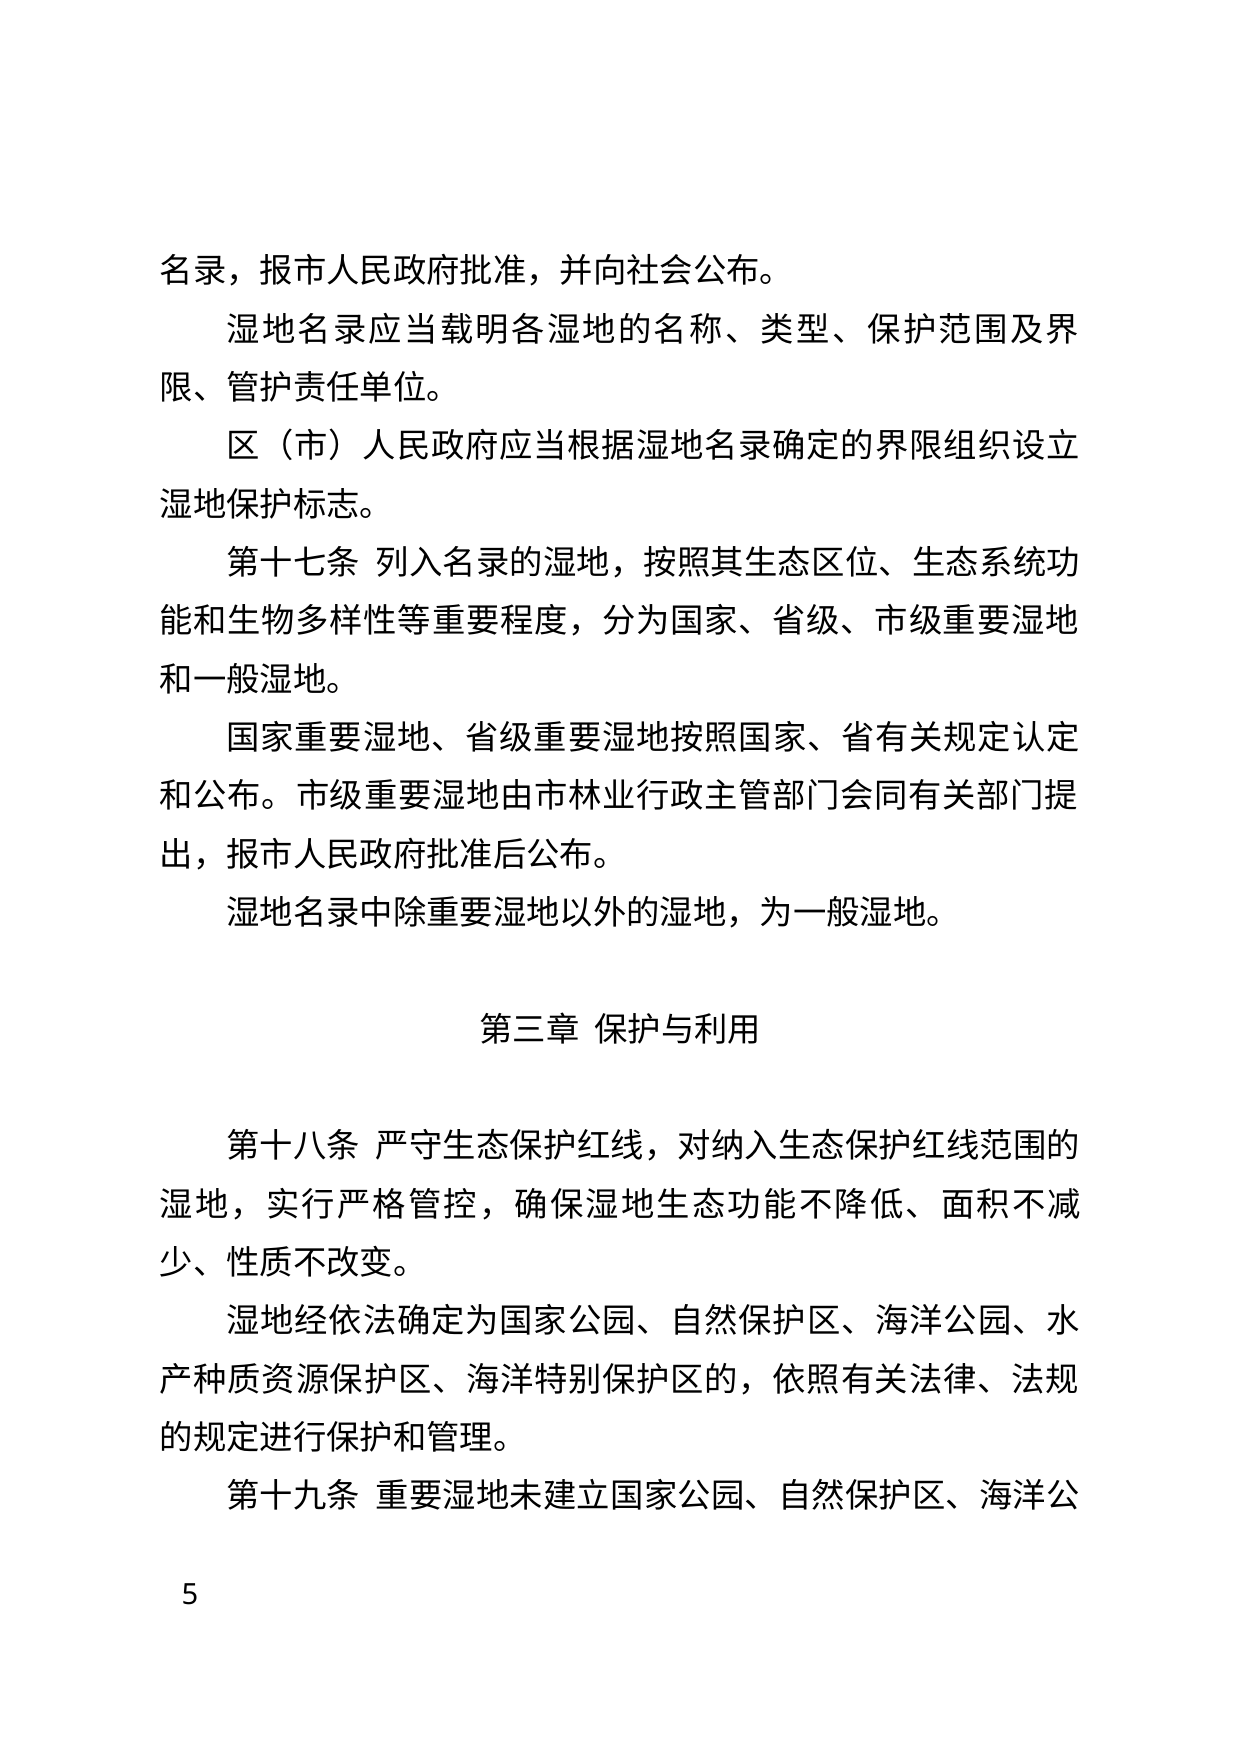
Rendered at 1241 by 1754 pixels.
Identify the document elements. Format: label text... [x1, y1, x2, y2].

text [159, 1461, 1081, 1519]
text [159, 236, 1081, 294]
text 第三章 保护与利用 [159, 994, 1081, 1053]
text 第十八条 严守生态保护红线，对纳入生态保护红线范围的湿地，实行严格管控，确保湿地生态功能不降低、面积不减少、性质不改变。 [159, 1111, 1081, 1286]
text 湿地名录应当载明各湿地的名称、类型、保护范围及界限、管护责任单位。 [159, 294, 1081, 411]
text 区（市）人民政府应当根据湿地名录确定的界限组织设立湿地保护标志。 [159, 411, 1081, 528]
text 湿地名录中除重要湿地以外的湿地，为一般湿地。 [159, 878, 1081, 936]
text 湿地经依法确定为国家公园、自然保护区、海洋公园、水产种质资源保护区、海洋特别保护区的，依照有关法律、法规的规定进行保护和管理。 [159, 1286, 1081, 1461]
text 第十七条 列入名录的湿地，按照其生态区位、生态系统功能和生物多样性等重要程度，分为国家、省级、市级重要湿地和一般湿地。 [159, 528, 1081, 703]
text 国家重要湿地、省级重要湿地按照国家、省有关规定认定和公布。市级重要湿地由市林业行政主管部门会同有关部门提出，报市人民政府批准后公布。 [159, 703, 1081, 878]
